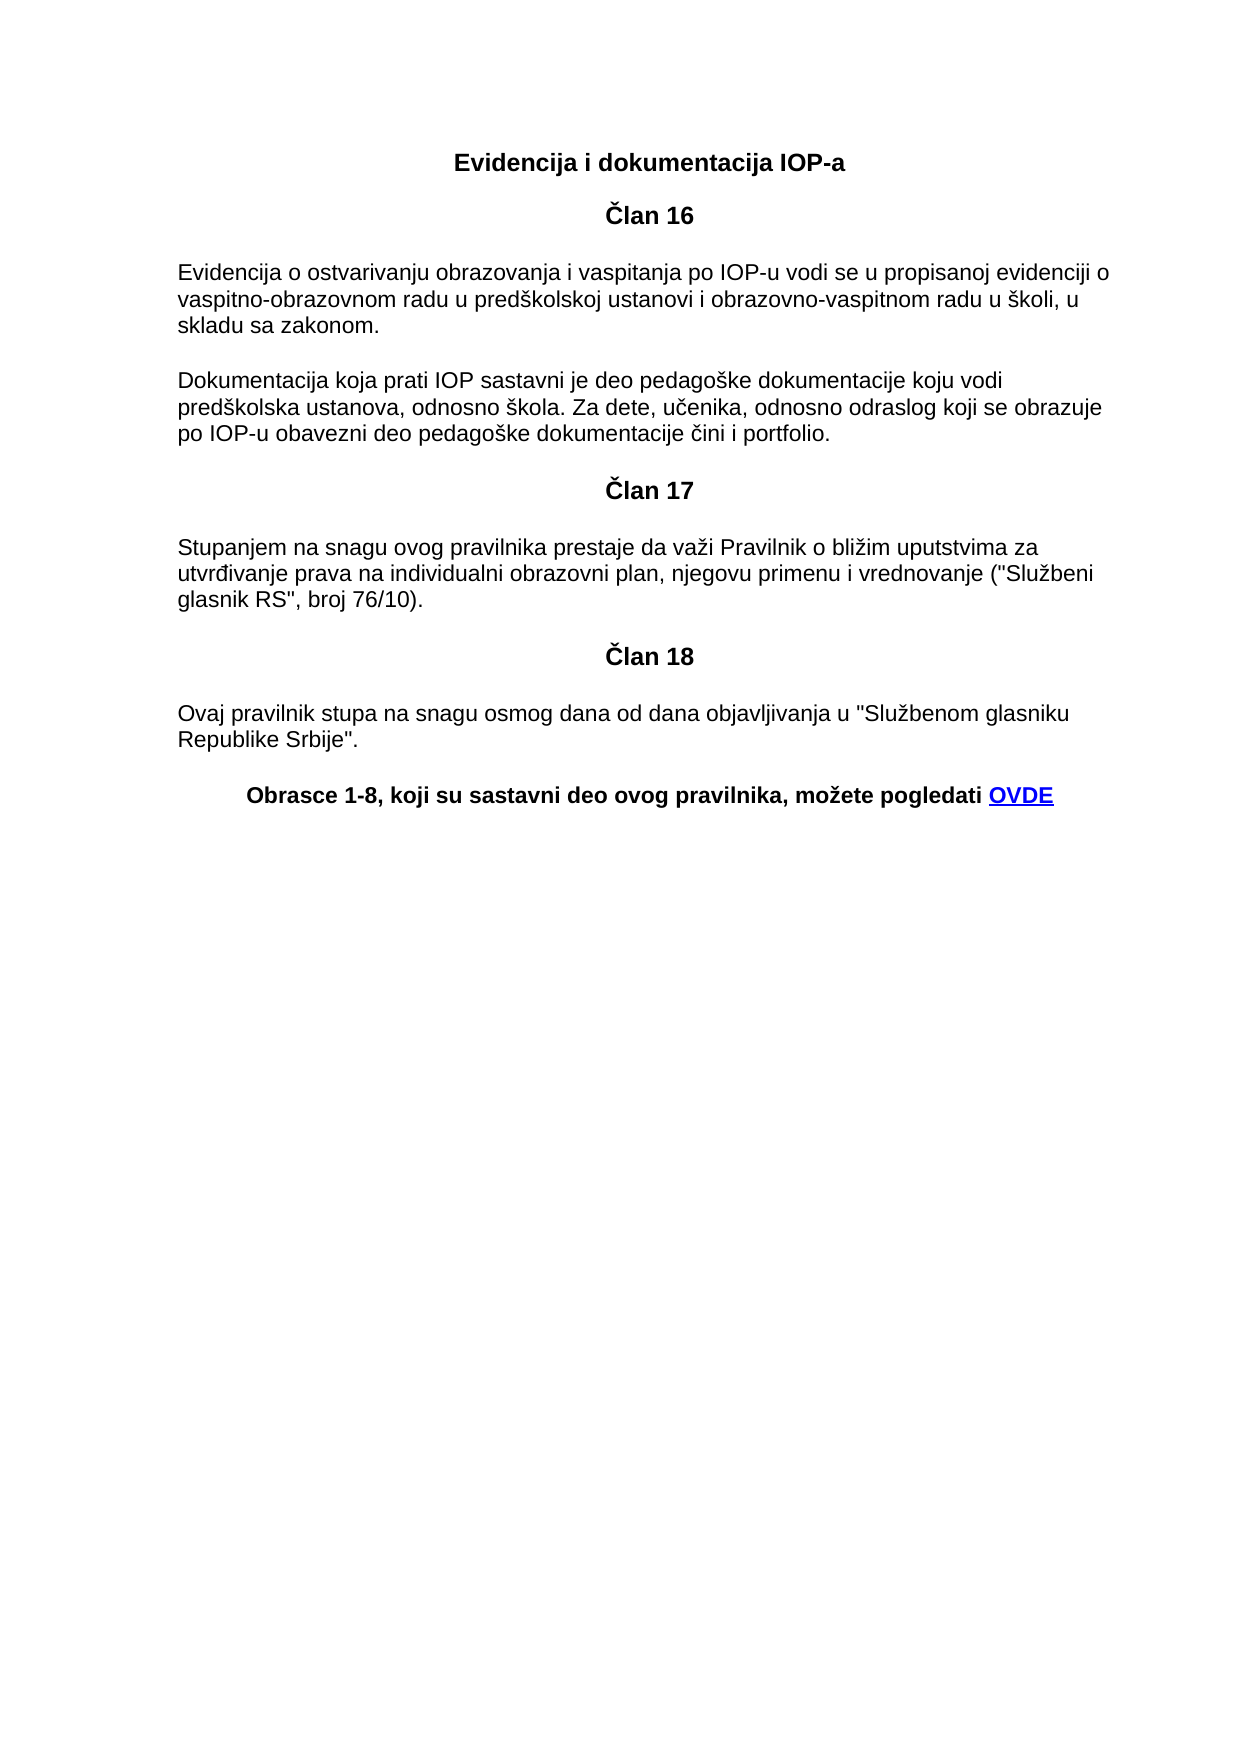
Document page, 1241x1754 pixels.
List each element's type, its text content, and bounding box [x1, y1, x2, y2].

text Ovaj pravilnik stupa na snagu osmog dana od dana objavljivanja u "Službenom glasniku Republike Srbije". [177, 700, 1122, 752]
text Dokumentacija koja prati IOP sastavni je deo pedagoške dokumentacije koju vodi predškolska ustanova, odnosno škola. Za dete, učenika, odnosno odraslog koji se obrazuje po IOP-u obavezni deo pedagoške dokumentacije čini i portfolio. [177, 367, 1122, 447]
text Evidencija o ostvarivanju obrazovanja i vaspitanja po IOP-u vodi se u propisanoj evidenciji o vaspitno-obrazovnom radu u predškolskoj ustanovi i obrazovno-vaspitnom radu u školi, u skladu sa zakonom. [177, 259, 1122, 338]
text Član 18 [177, 642, 1122, 671]
text Stupanjem na snagu ovog pravilnika prestaje da važi Pravilnik o bližim uputstvima za utvrđivanje prava na individualni obrazovni plan, njegovu primenu i vrednovanje ("Službeni glasnik RS", broj 76/10). [177, 534, 1122, 613]
text Evidencija i dokumentacija IOP-a [177, 148, 1122, 176]
text Obrasce 1-8, koji su sastavni deo ovog pravilnika, možete pogledati OVDE [177, 782, 1122, 808]
text Član 16 [177, 201, 1122, 230]
text Član 17 [177, 476, 1122, 504]
